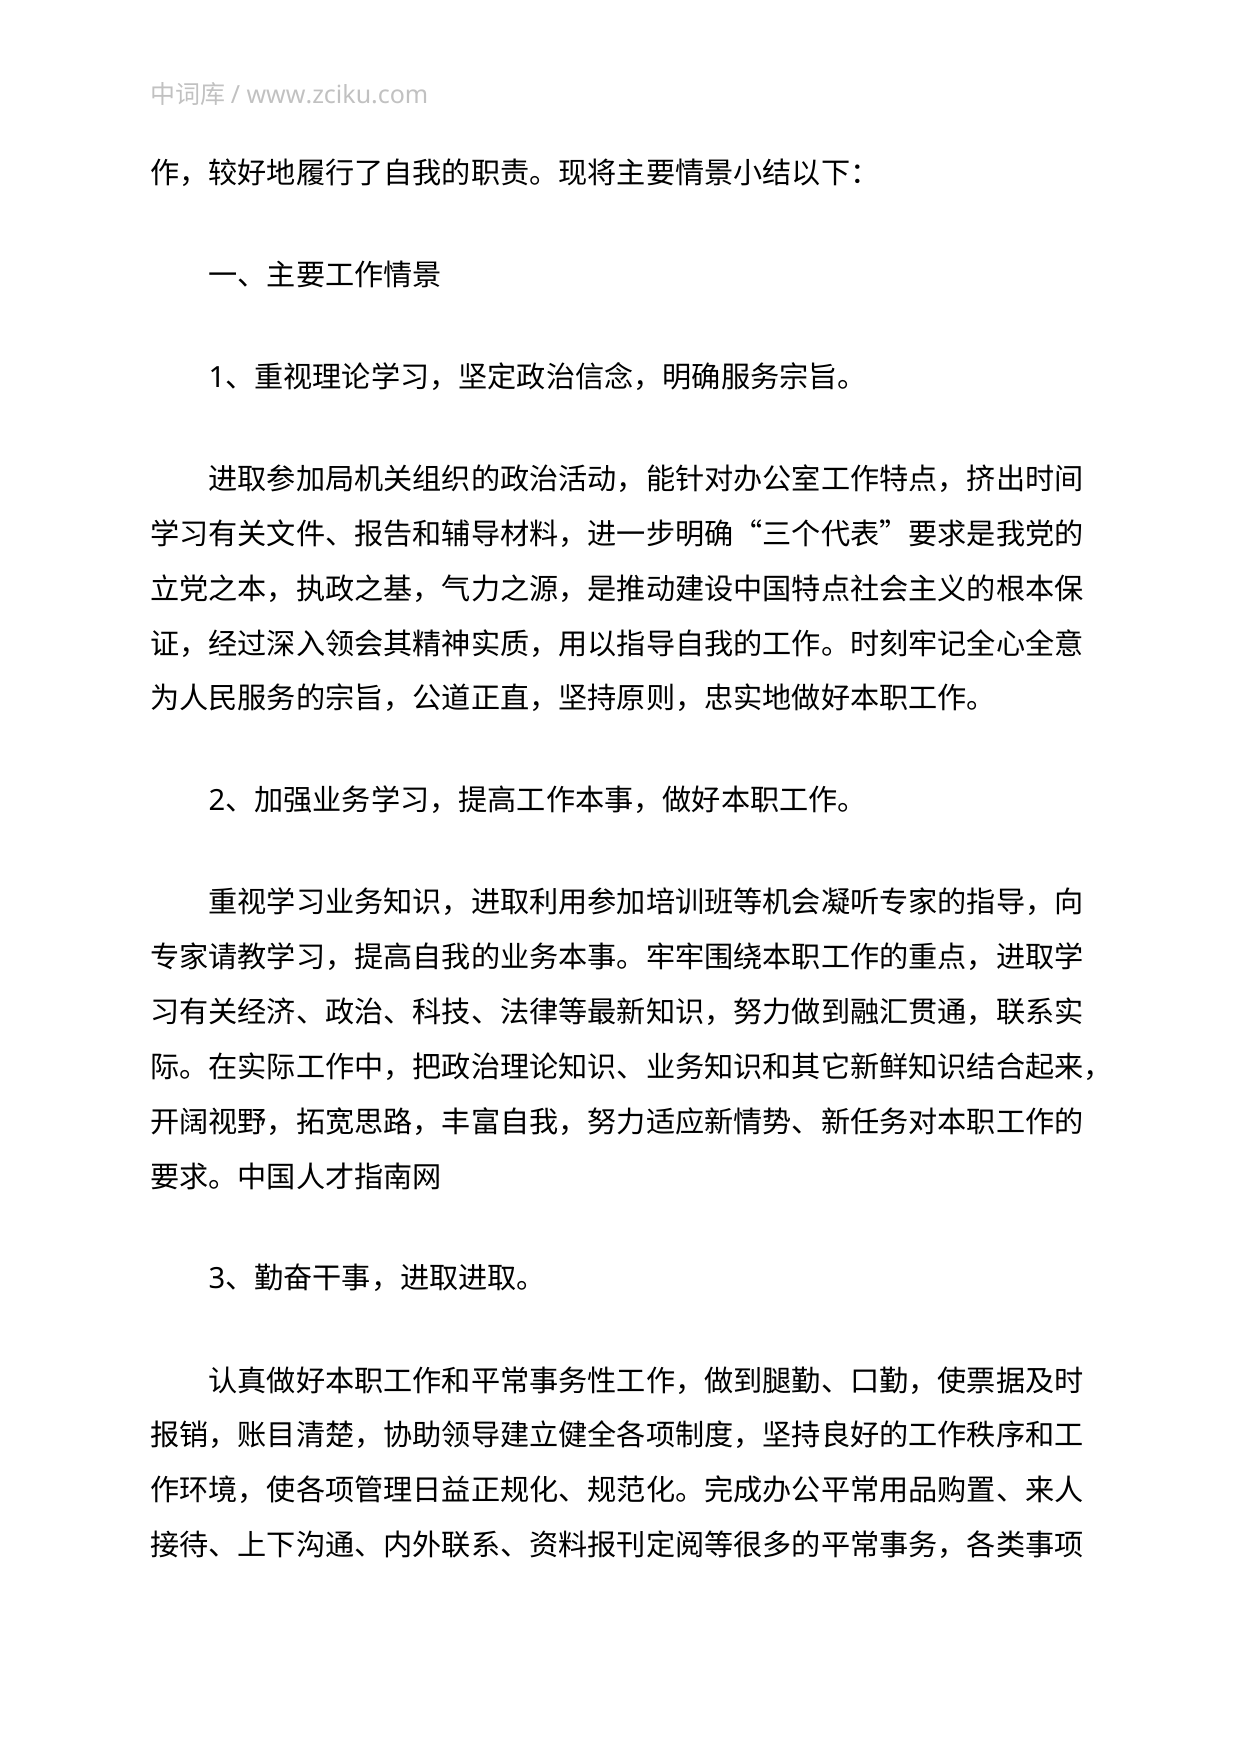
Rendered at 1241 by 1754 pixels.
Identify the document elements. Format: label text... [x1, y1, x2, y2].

text 进取参加局机关组织的政治活动，能针对办公室工作特点，挤出时间学习有关文件、报告和辅导材料，进一步明确“三个代表”要求是我党的立党之本，执政之基，气力之源，是推动建设中国特点社会主义的根本保证，经过深入领会其精神实质，用以指导自我的工作。时刻牢记全心全意为人民服务的宗旨，公道正直，坚持原则，忠实地做好本职工作。 [150, 456, 1090, 717]
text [150, 150, 1090, 192]
text 2、加强业务学习，提高工作本事，做好本职工作。 [150, 777, 1090, 819]
text 重视学习业务知识，进取利用参加培训班等机会凝听专家的指导，向专家请教学习，提高自我的业务本事。牢牢围绕本职工作的重点，进取学习有关经济、政治、科技、法律等最新知识，努力做到融汇贯通，联系实际。在实际工作中，把政治理论知识、业务知识和其它新鲜知识结合起来，开阔视野，拓宽思路，丰富自我，努力适应新情势、新任务对本职工作的要求。中国人才指南网 [150, 879, 1090, 1196]
text 3、勤奋干事，进取进取。 [150, 1255, 1090, 1297]
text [150, 1357, 1090, 1564]
text 一、主要工作情景 [150, 252, 1090, 294]
text 1、重视理论学习，坚定政治信念，明确服务宗旨。 [150, 353, 1090, 396]
